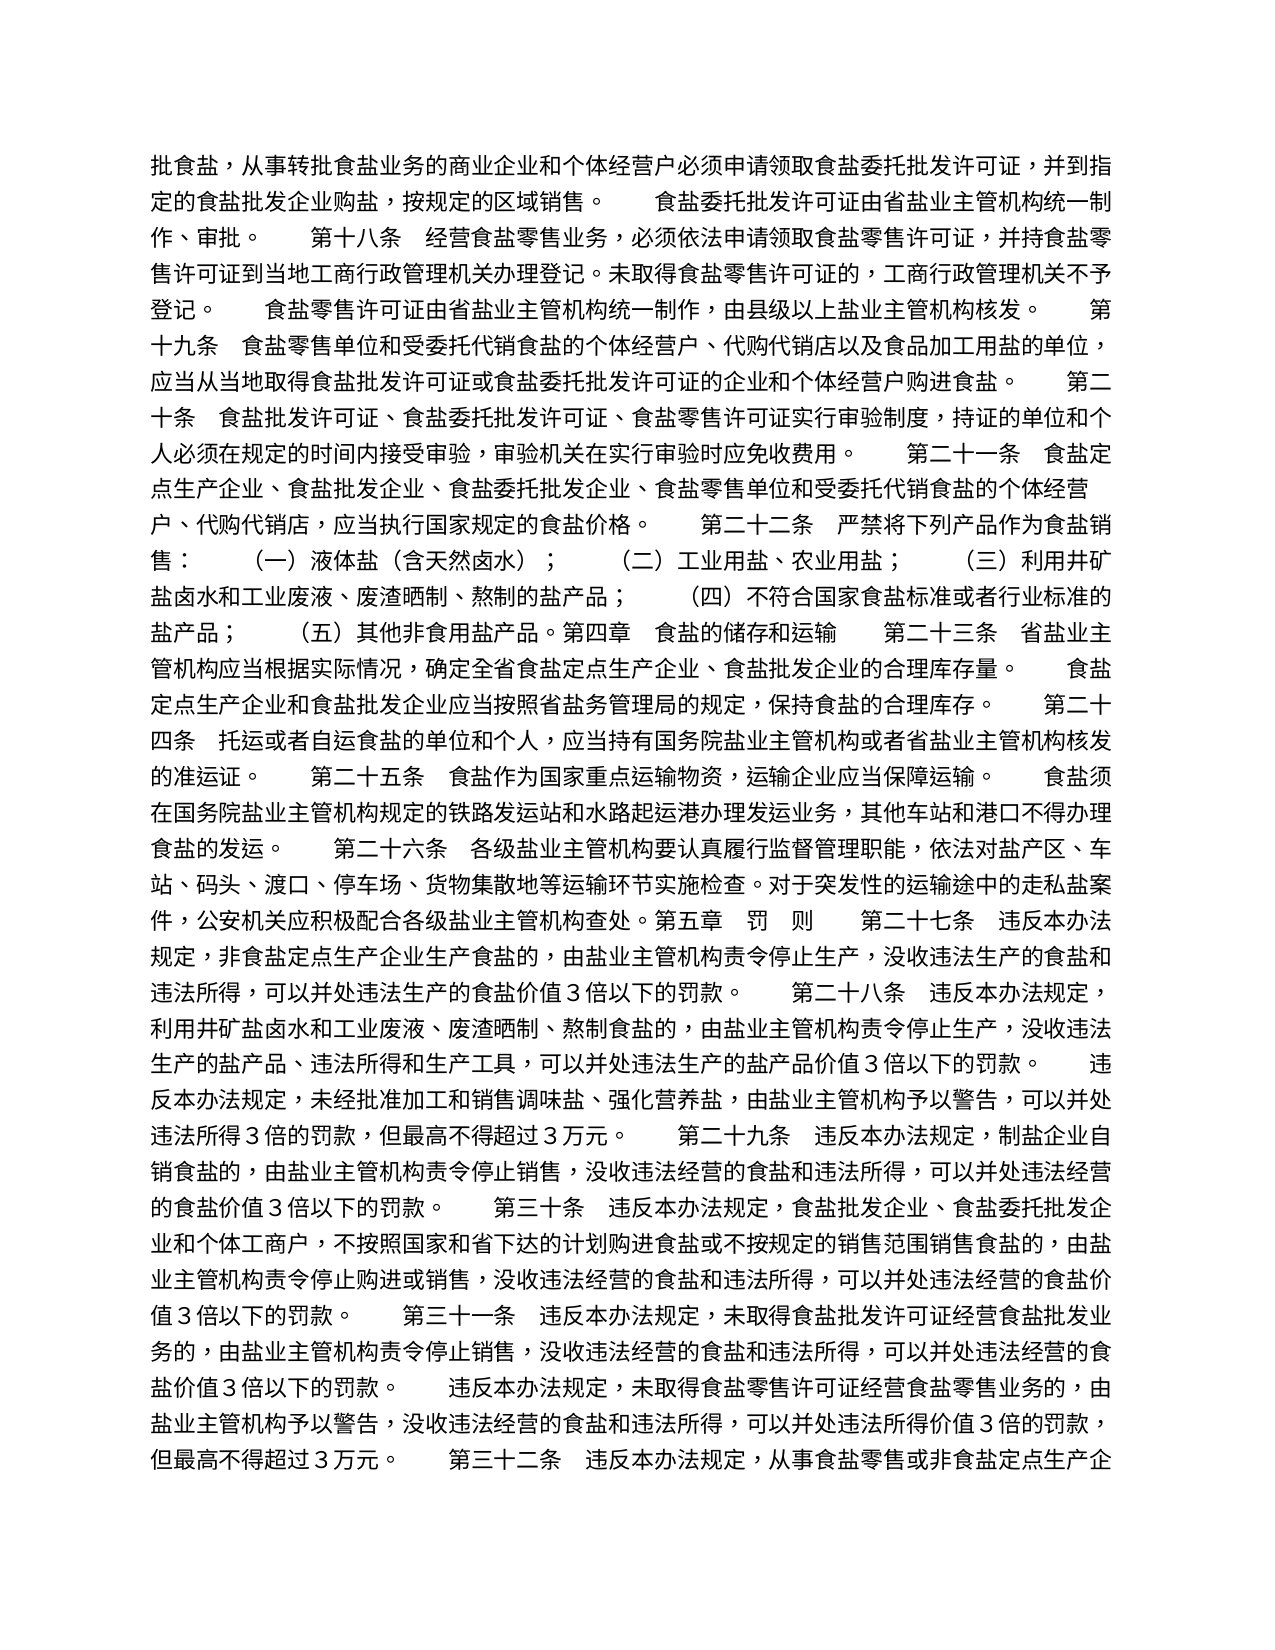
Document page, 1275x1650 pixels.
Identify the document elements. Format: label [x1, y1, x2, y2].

text [150, 150, 1125, 1475]
